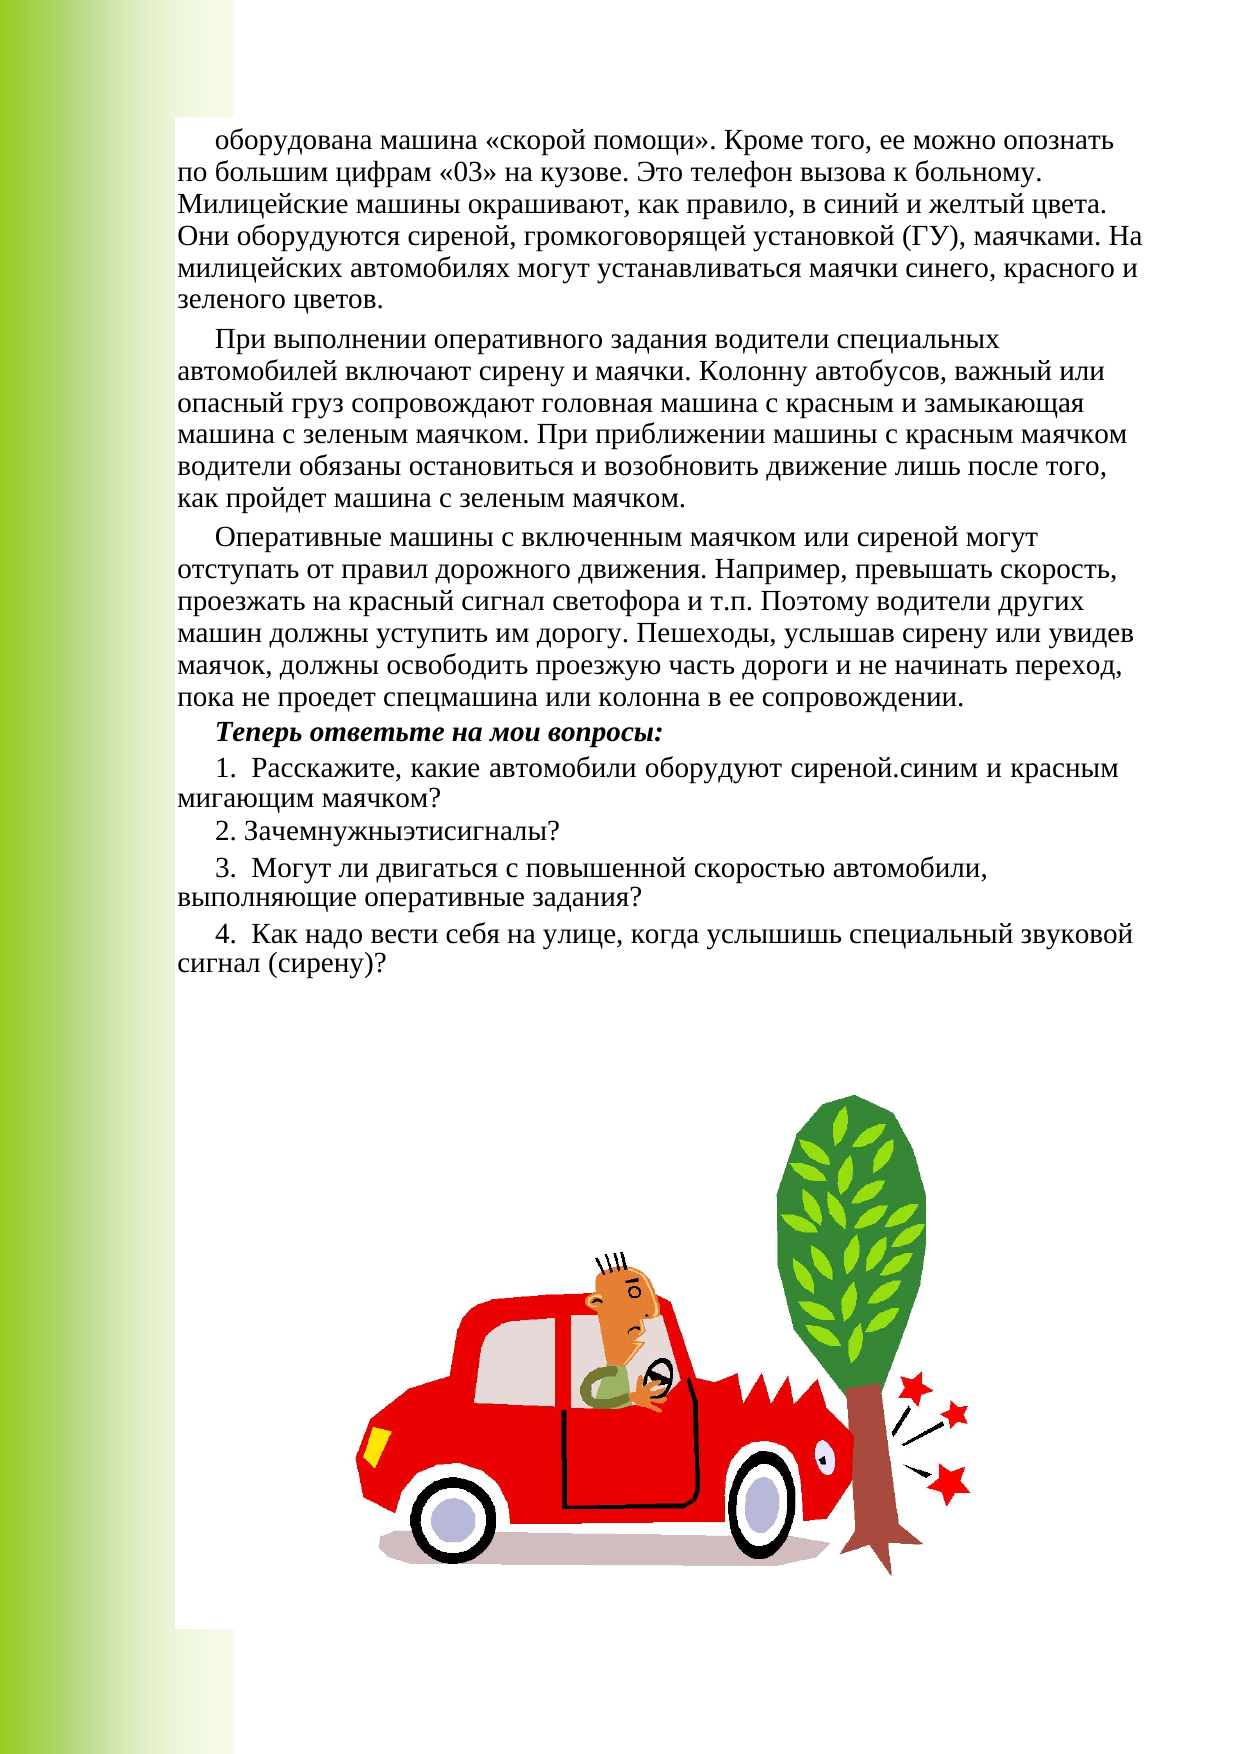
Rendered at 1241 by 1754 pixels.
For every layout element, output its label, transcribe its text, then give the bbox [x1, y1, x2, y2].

text оборудована машина «скорой помощи». Кроме того, ее можно опознать по большим цифрам «03» на кузове. Это телефон вызова к больному. Милицейские машины окрашивают, как правило, в синий и желтый цвета. Они оборудуются сиреной, громкоговорящей установкой (ГУ), маячками. На милицейских автомобилях могут устанавливаться маячки синего, красного и зеленого цветов. [177, 124, 1144, 315]
picture [0, 0, 1155, 1754]
list Зачемнужныэтисигналы? [215, 814, 1144, 847]
list Могут ли двигаться с повышенной скоростью автомобили, выполняющие оперативные задания? [177, 854, 988, 913]
list Расскажите, какие автомобили оборудуют сиреной.синим и красным мигающим маячком? [177, 754, 1119, 814]
text Теперь ответьте на мои вопросы: [214, 714, 1144, 748]
text Оперативные машины с включенным маячком или сиреной могут отступать от правил дорожного движения. Например, превышать скорость, проезжать на красный сигнал светофора и т.п. Поэтому водители других машин должны уступить им дорогу. Пешеходы, услышав сирену или увидев маячок, должны освободить проезжую часть дороги и не начинать переход, пока не проедет спецмашина или колонна в ее сопровождении. [177, 521, 1136, 713]
list Как надо вести себя на улице, когда услышишь специальный звуковой сигнал (сирену)? [177, 919, 1134, 979]
text При выполнении оперативного задания водители специальных автомобилей включают сирену и маячки. Колонну автобусов, важный или опасный груз сопровождают головная машина с красным и замыкающая машина с зеленым маячком. При приближении машины с красным маячком водители обязаны остановиться и возобновить движение лишь после того, как пройдет машина с зеленым маячком. [177, 323, 1130, 514]
